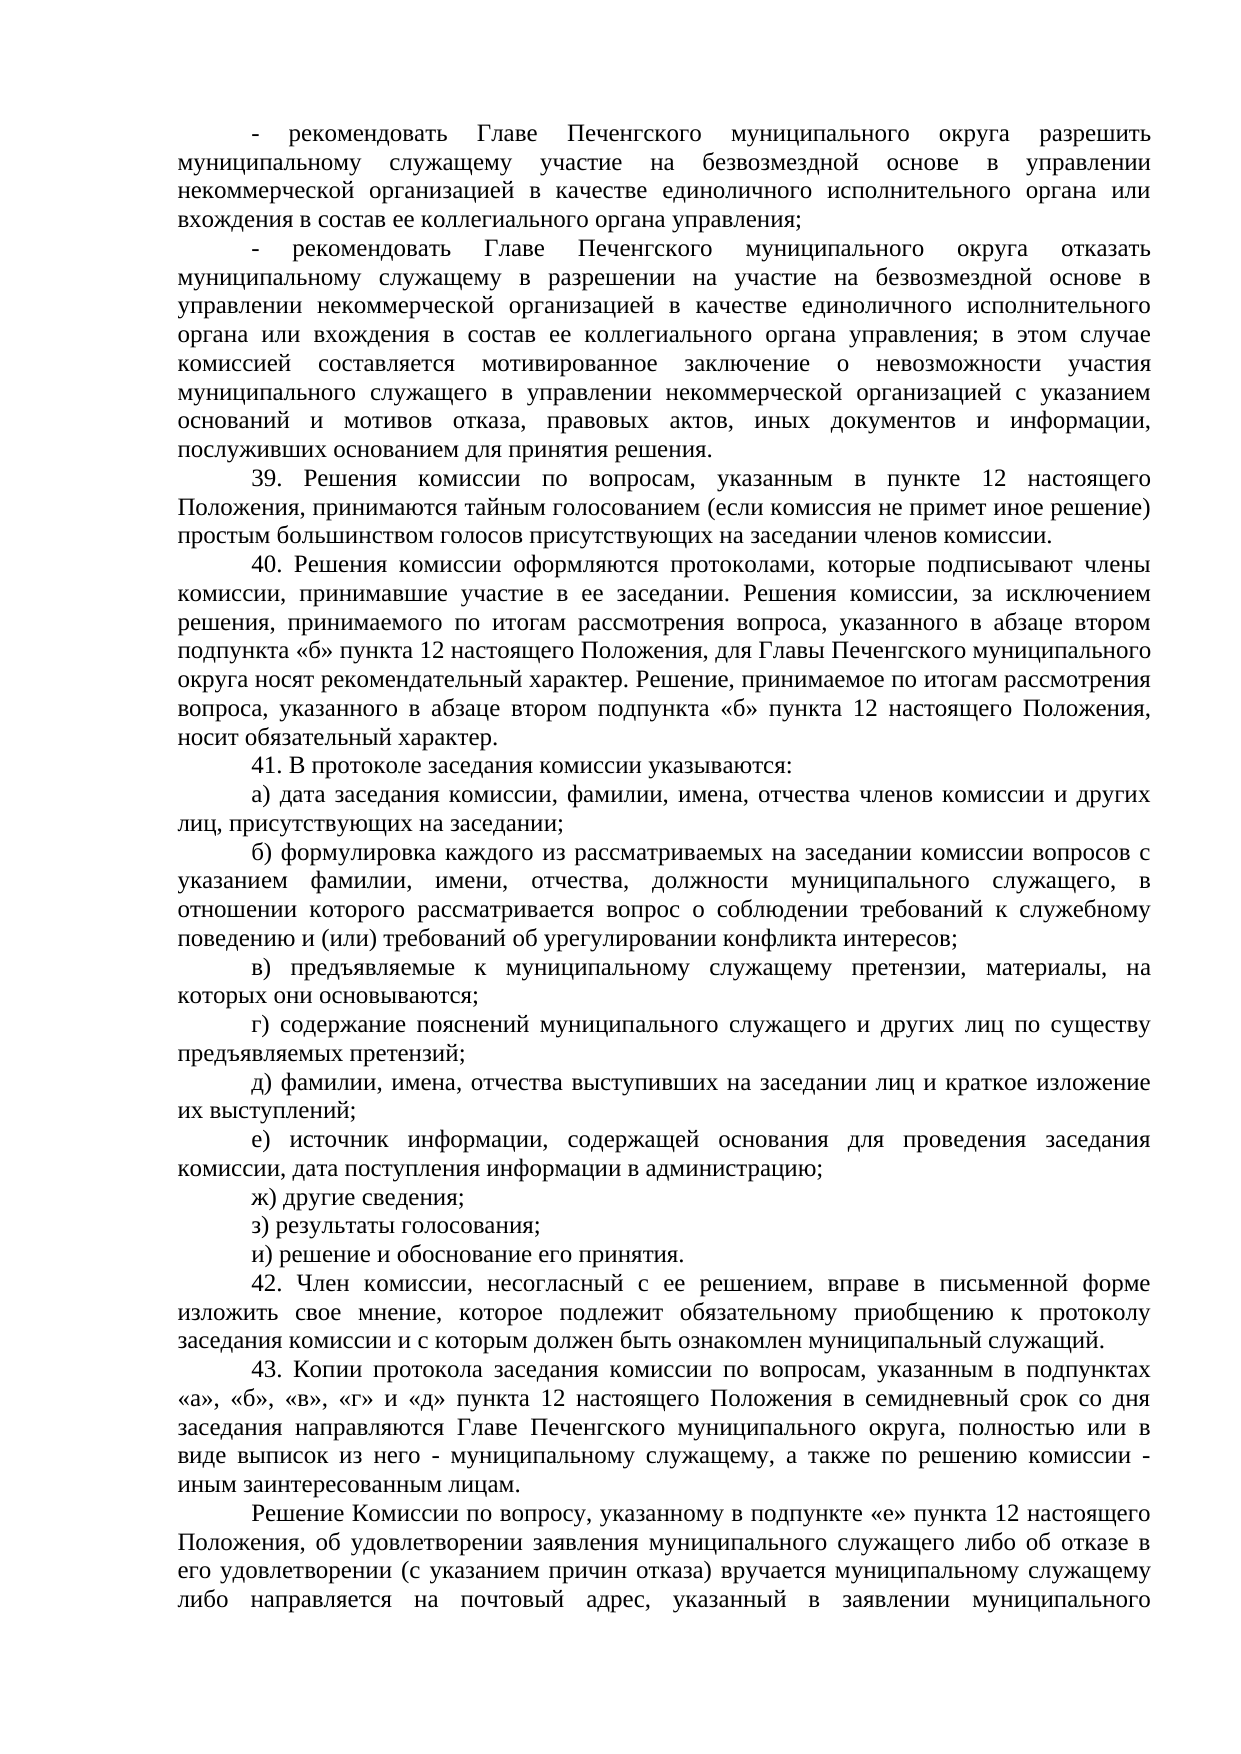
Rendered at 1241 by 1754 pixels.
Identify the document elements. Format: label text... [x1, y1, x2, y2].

text 39. Решения комиссии по вопросам, указанным в пункте 12 настоящего Положения, принимаются тайным голосованием (если комиссия не примет иное решение) простым большинством голосов присутствующих на заседании членов комиссии. [177, 463, 1152, 549]
text з) результаты голосования; [177, 1211, 1152, 1239]
text 41. В протоколе заседания комиссии указываются: [177, 751, 1152, 779]
text е) источник информации, содержащей основания для проведения заседания комиссии, дата поступления информации в администрацию; [177, 1124, 1152, 1182]
text в) предъявляемые к муниципальному служащему претензии, материалы, на которых они основываются; [177, 952, 1152, 1009]
text 43. Копии протокола заседания комиссии по вопросам, указанным в подпунктах «а», «б», «в», «г» и «д» пункта 12 настоящего Положения в семидневный срок со дня заседания направляются Главе Печенгского муниципального округа, полностью или в виде выписок из него - муниципальному служащему, а также по решению комиссии - иным заинтересованным лицам. [177, 1354, 1152, 1498]
text а) дата заседания комиссии, фамилии, имена, отчества членов комиссии и других лиц, присутствующих на заседании; [177, 779, 1152, 837]
text - рекомендовать Главе Печенгского муниципального округа разрешить муниципальному служащему участие на безвозмездной основе в управлении некоммерческой организацией в качестве единоличного исполнительного органа или вхождения в состав ее коллегиального органа управления; [177, 118, 1152, 233]
text и) решение и обоснование его принятия. [177, 1239, 1152, 1268]
text г) содержание пояснений муниципального служащего и других лиц по существу предъявляемых претензий; [177, 1009, 1152, 1067]
text 42. Член комиссии, несогласный с ее решением, вправе в письменной форме изложить свое мнение, которое подлежит обязательному приобщению к протоколу заседания комиссии и с которым должен быть ознакомлен муниципальный служащий. [177, 1268, 1152, 1354]
text ж) другие сведения; [177, 1182, 1152, 1211]
text - рекомендовать Главе Печенгского муниципального округа отказать муниципальному служащему в разрешении на участие на безвозмездной основе в управлении некоммерческой организацией в качестве единоличного исполнительного органа или вхождения в состав ее коллегиального органа управления; в этом случае комиссией составляется мотивированное заключение о невозможности участия муниципального служащего в управлении некоммерческой организацией с указанием оснований и мотивов отказа, правовых актов, иных документов и информации, послуживших основанием для принятия решения. [177, 233, 1152, 463]
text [177, 1498, 1152, 1613]
text 40. Решения комиссии оформляются протоколами, которые подписывают члены комиссии, принимавшие участие в ее заседании. Решения комиссии, за исключением решения, принимаемого по итогам рассмотрения вопроса, указанного в абзаце втором подпункта «б» пункта 12 настоящего Положения, для Главы Печенгского муниципального округа носят рекомендательный характер. Решение, принимаемое по итогам рассмотрения вопроса, указанного в абзаце втором подпункта «б» пункта 12 настоящего Положения, носит обязательный характер. [177, 549, 1152, 751]
text д) фамилии, имена, отчества выступивших на заседании лиц и краткое изложение их выступлений; [177, 1067, 1152, 1124]
text б) формулировка каждого из рассматриваемых на заседании комиссии вопросов с указанием фамилии, имени, отчества, должности муниципального служащего, в отношении которого рассматривается вопрос о соблюдении требований к служебному поведению и (или) требований об урегулировании конфликта интересов; [177, 837, 1152, 952]
